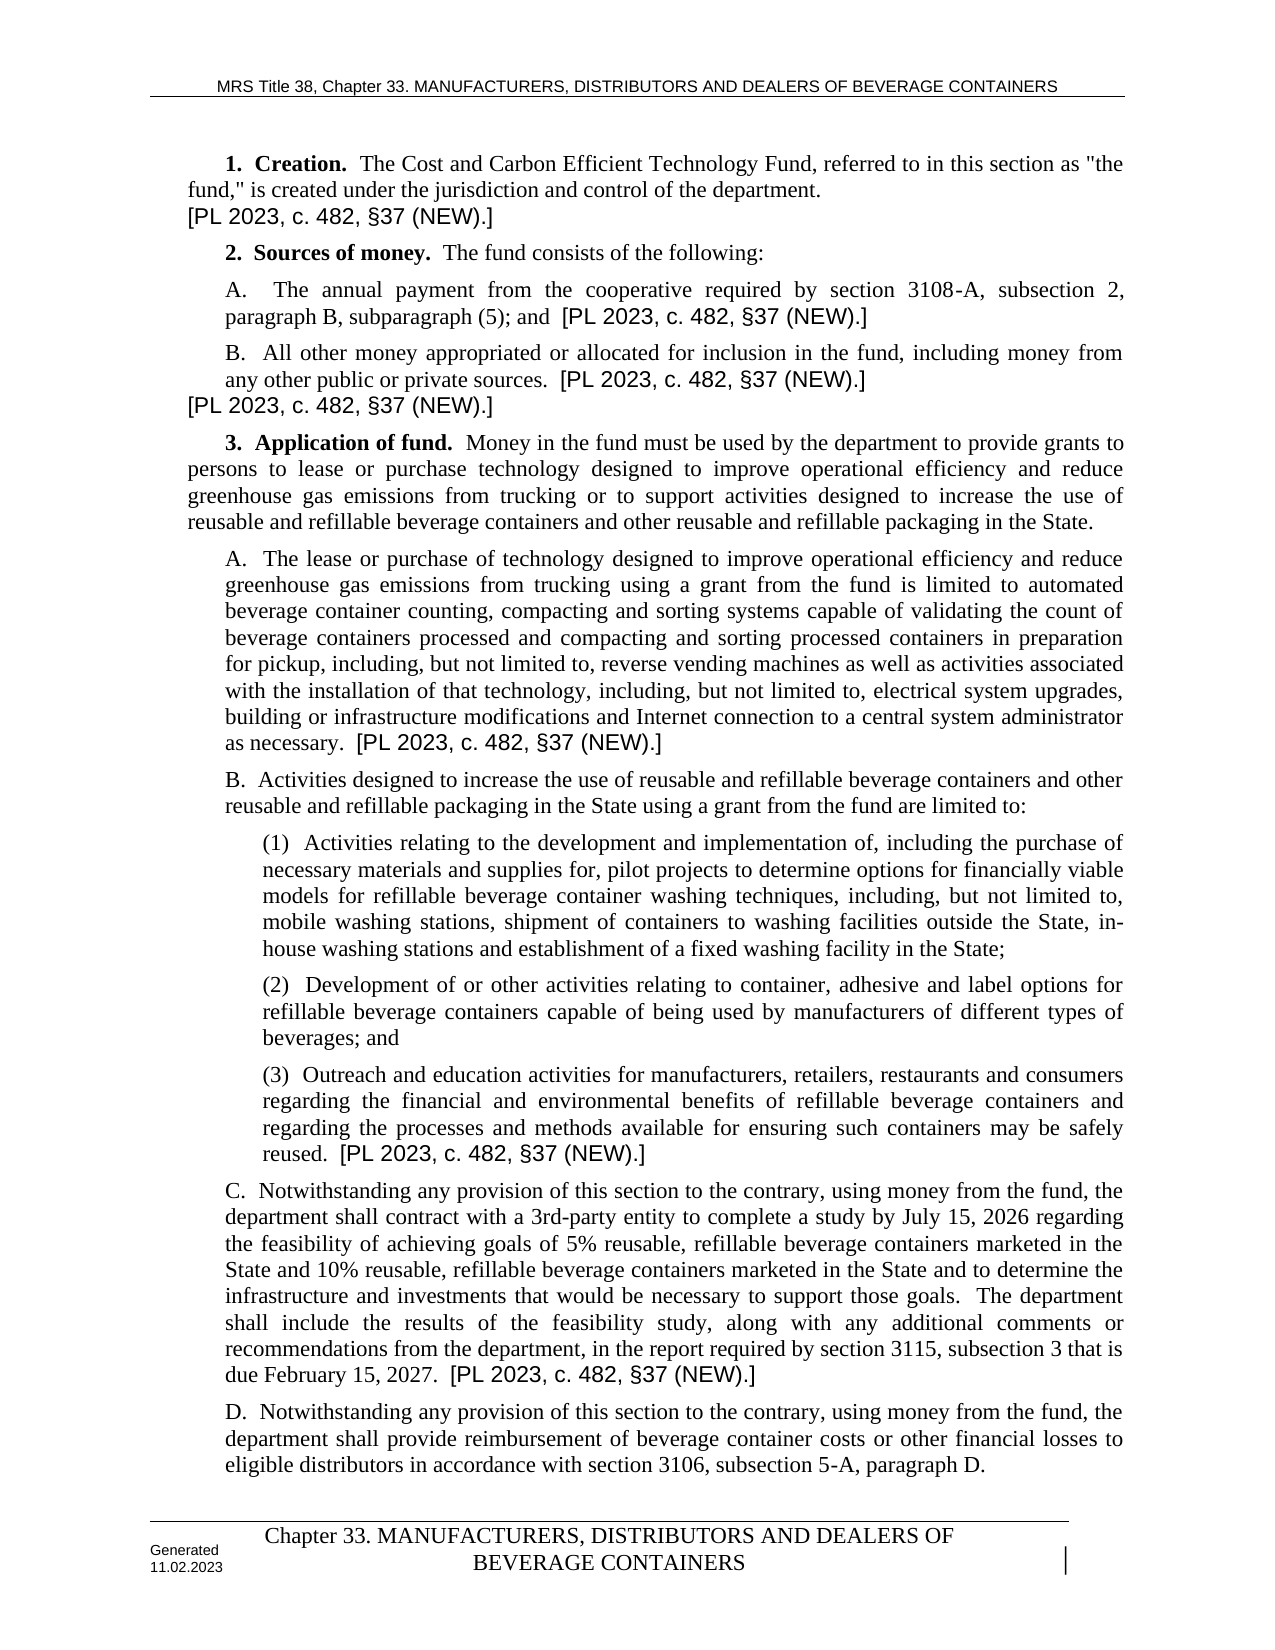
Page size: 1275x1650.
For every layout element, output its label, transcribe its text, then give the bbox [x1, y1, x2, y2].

text 3. Application of fund. Money in the fund must be used by the department to provide grants to persons to lease or purchase technology designed to improve operational efficiency and reduce greenhouse gas emissions from trucking or to support activities designed to increase the use of reusable and refillable beverage containers and other reusable and refillable packaging in the State. [187, 429, 1125, 534]
text B. Activities designed to increase the use of reusable and refillable beverage containers and other reusable and refillable packaging in the State using a grant from the fund are limited to: [225, 766, 1125, 819]
text B. All other money appropriated or allocated for inclusion in the fund, including money from any other public or private sources. [PL 2023, c. 482, §37 (NEW).] [225, 339, 1125, 392]
text (1) Activities relating to the development and implementation of, including the purchase of necessary materials and supplies for, pilot projects to determine options for financially viable models for refillable beverage container washing techniques, including, but not limited to, mobile washing stations, shipment of containers to washing facilities outside the State, in-house washing stations and establishment of a fixed washing facility in the State; [262, 829, 1125, 961]
text C. Notwithstanding any provision of this section to the contrary, using money from the fund, the department shall contract with a 3rd-party entity to complete a study by July 15, 2026 regarding the feasibility of achieving goals of 5% reusable, refillable beverage containers marketed in the State and 10% reusable, refillable beverage containers marketed in the State and to determine the infrastructure and investments that would be necessary to support those goals. The department shall include the results of the feasibility study, along with any additional comments or recommendations from the department, in the report required by section 3115, subsection 3 that is due February 15, 2027. [PL 2023, c. 482, §37 (NEW).] [225, 1177, 1125, 1388]
text A. The lease or purchase of technology designed to improve operational efficiency and reduce greenhouse gas emissions from trucking using a grant from the fund is limited to automated beverage container counting, compacting and sorting systems capable of validating the count of beverage containers processed and compacting and sorting processed containers in preparation for pickup, including, but not limited to, reverse vending machines as well as activities associated with the installation of that technology, including, but not limited to, electrical system upgrades, building or infrastructure modifications and Internet connection to a central system administrator as necessary. [PL 2023, c. 482, §37 (NEW).] [225, 545, 1125, 756]
text [PL 2023, c. 482, §37 (NEW).] [187, 203, 1125, 229]
text 2. Sources of money. The fund consists of the following: [187, 239, 1125, 266]
text A. The annual payment from the cooperative required by section 3108‑A, subsection 2, paragraph B, subparagraph (5); and [PL 2023, c. 482, §37 (NEW).] [225, 276, 1125, 329]
text (3) Outreach and education activities for manufacturers, retailers, restaurants and consumers regarding the financial and environmental benefits of refillable beverage containers and regarding the processes and methods available for ensuring such containers may be safely reused. [PL 2023, c. 482, §37 (NEW).] [262, 1061, 1125, 1167]
text 1. Creation. The Cost and Carbon Efficient Technology Fund, referred to in this section as "the fund," is created under the jurisdiction and control of the department. [187, 150, 1125, 203]
text (2) Development of or other activities relating to container, adhesive and label options for refillable beverage containers capable of being used by manufacturers of different types of beverages; and [262, 972, 1125, 1051]
text [PL 2023, c. 482, §37 (NEW).] [187, 392, 1125, 419]
text D. Notwithstanding any provision of this section to the contrary, using money from the fund, the department shall provide reimbursement of beverage container costs or other financial losses to eligible distributors in accordance with section 3106, subsection 5‑A, paragraph D. [225, 1398, 1125, 1477]
